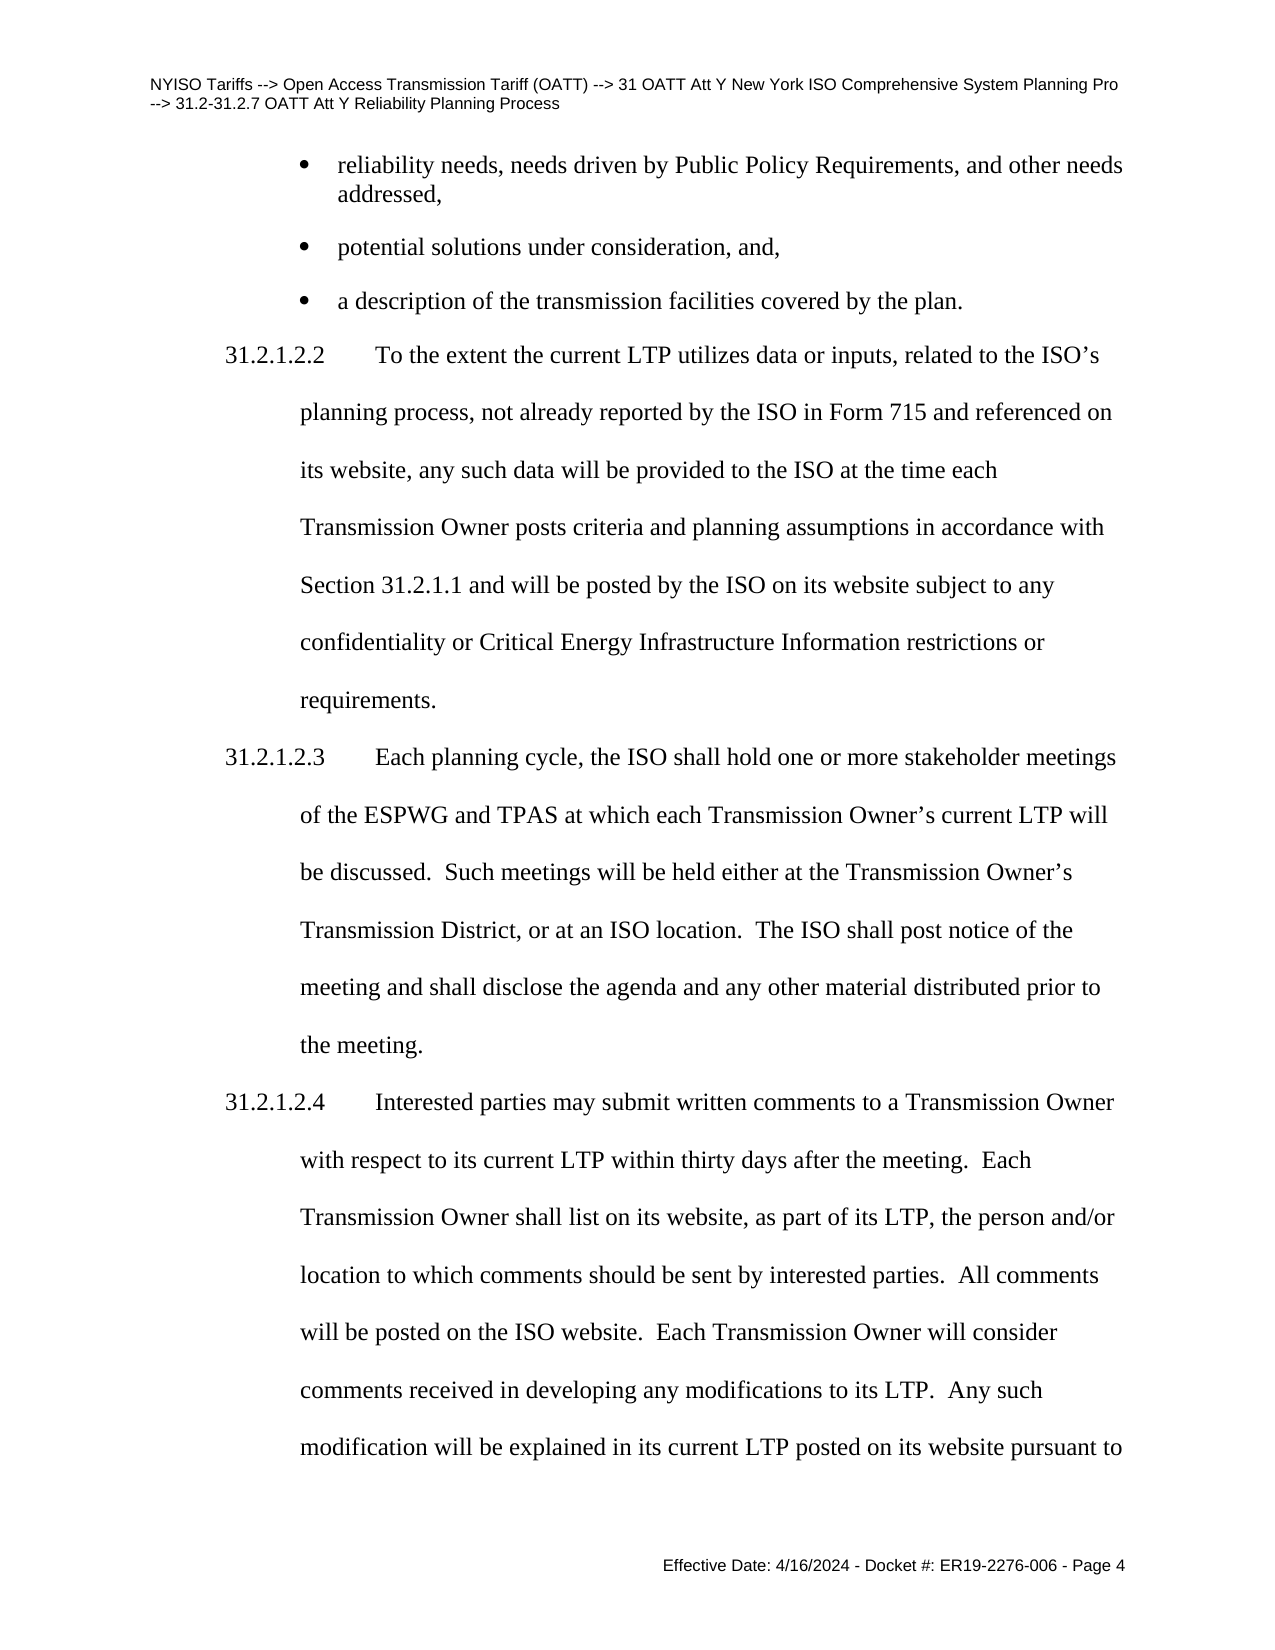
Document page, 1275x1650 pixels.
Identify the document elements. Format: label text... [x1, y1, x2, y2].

text potential solutions under consideration, and, [300, 232, 1125, 261]
text reliability needs, needs driven by Public Policy Requirements, and other needs addressed, [300, 150, 1125, 207]
text 31.2.1.2.3 Each planning cycle, the ISO shall hold one or more stakeholder meetings of the ESPWG and TPAS at which each Transmission Owner’s current LTP will be discussed. Such meetings will be held either at the Transmission Owner’s Transmission District, or at an ISO location. The ISO shall post notice of the meeting and shall disclose the agenda and any other material distributed prior to the meeting. [225, 742, 1125, 1059]
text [225, 1087, 1125, 1461]
text a description of the transmission facilities covered by the plan. [300, 286, 1125, 315]
text 31.2.1.2.2 To the extent the current LTP utilizes data or inputs, related to the ISO’s planning process, not already reported by the ISO in Form 715 and referenced on its website, any such data will be provided to the ISO at the time each Transmission Owner posts criteria and planning assumptions in accordance with Section 31.2.1.1 and will be posted by the ISO on its website subject to any confidentiality or Critical Energy Infrastructure Information restrictions or requirements. [225, 340, 1125, 714]
